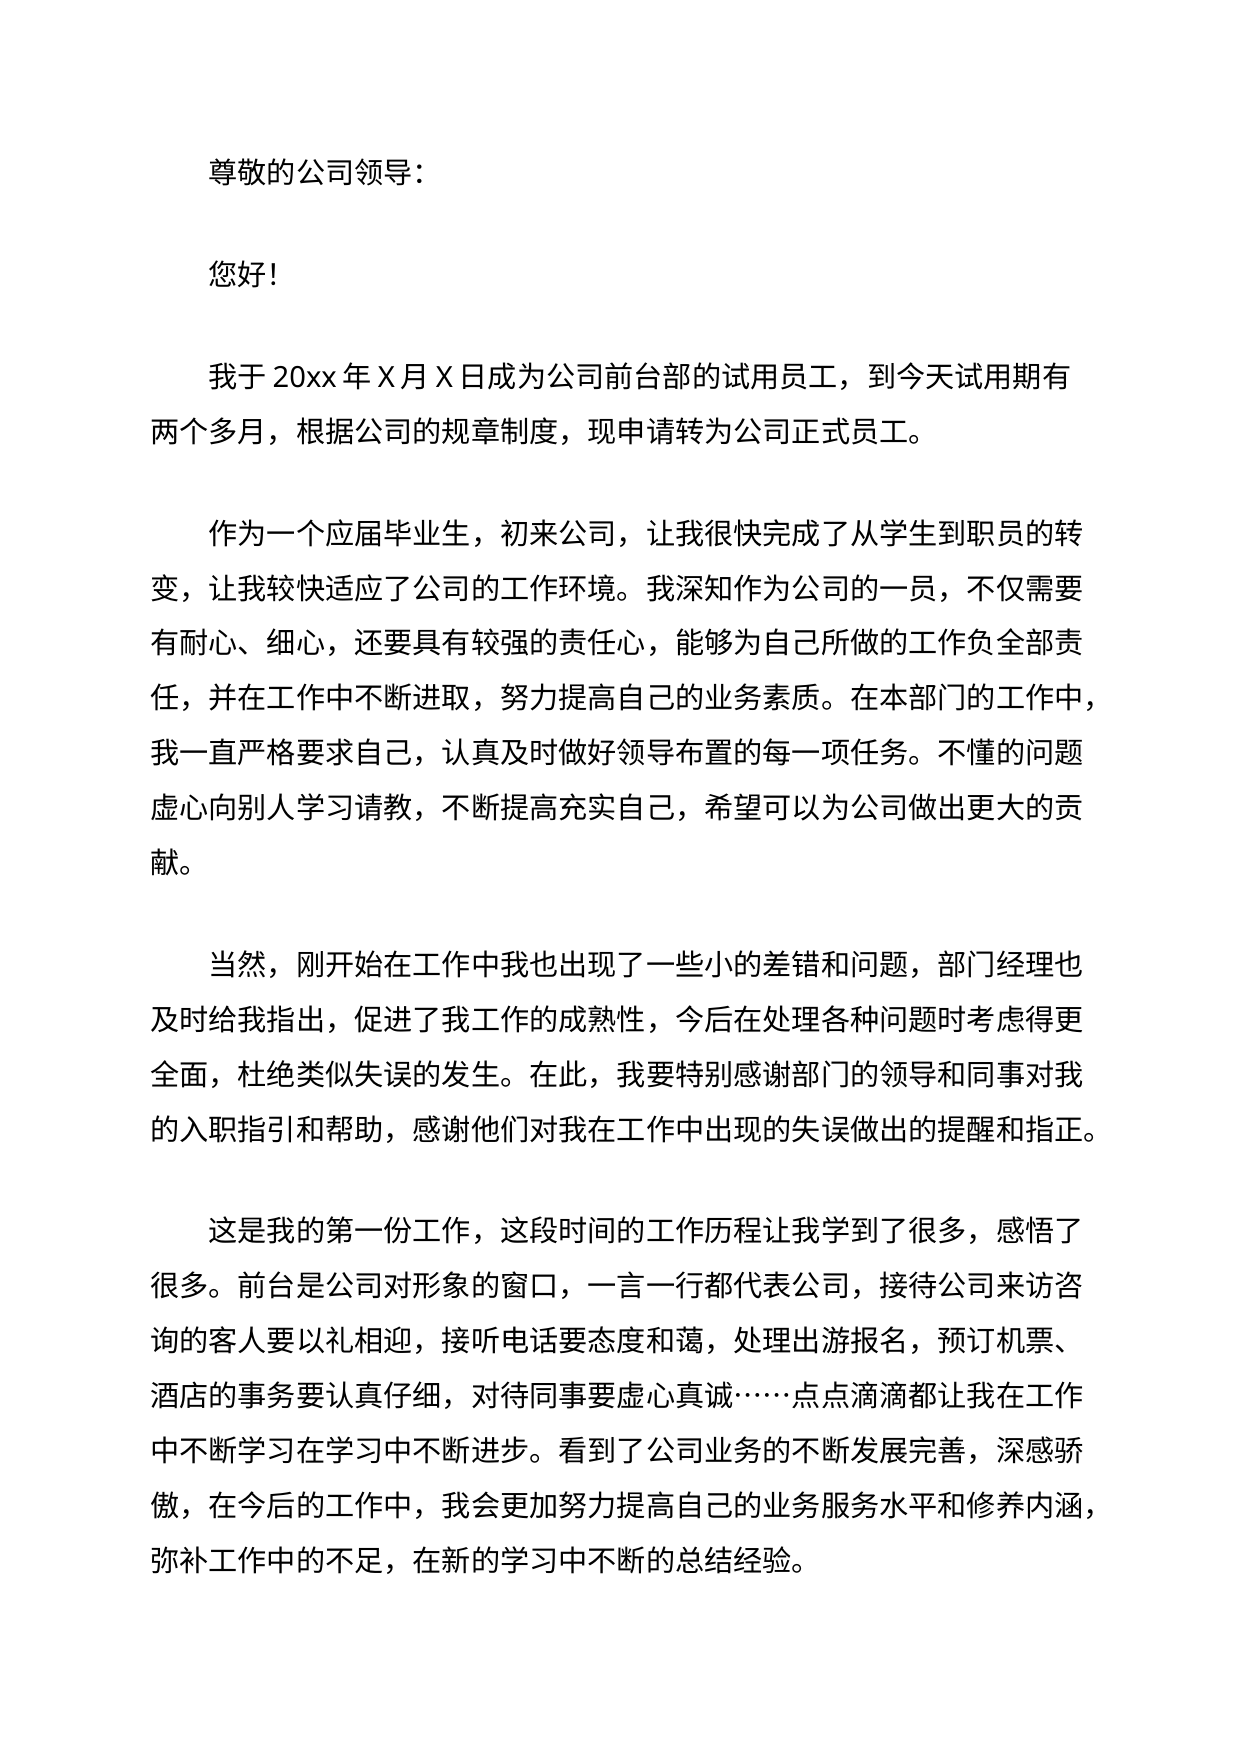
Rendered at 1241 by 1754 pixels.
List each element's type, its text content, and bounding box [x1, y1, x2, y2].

text 这是我的第一份工作，这段时间的工作历程让我学到了很多，感悟了很多。前台是公司对形象的窗口，一言一行都代表公司，接待公司来访咨询的客人要以礼相迎，接听电话要态度和蔼，处理出游报名，预订机票、酒店的事务要认真仔细，对待同事要虚心真诚……点点滴滴都让我在工作中不断学习在学习中不断进步。看到了公司业务的不断发展完善，深感骄傲，在今后的工作中，我会更加努力提高自己的业务服务水平和修养内涵，弥补工作中的不足，在新的学习中不断的总结经验。 [150, 1208, 1090, 1579]
text 您好！ [150, 252, 1090, 294]
text 作为一个应届毕业生，初来公司，让我很快完成了从学生到职员的转变，让我较快适应了公司的工作环境。我深知作为公司的一员，不仅需要有耐心、细心，还要具有较强的责任心，能够为自己所做的工作负全部责任，并在工作中不断进取，努力提高自己的业务素质。在本部门的工作中，我一直严格要求自己，认真及时做好领导布置的每一项任务。不懂的问题虚心向别人学习请教，不断提高充实自己，希望可以为公司做出更大的贡献。 [150, 510, 1090, 882]
text 我于20xx年X月X日成为公司前台部的试用员工，到今天试用期有两个多月，根据公司的规章制度，现申请转为公司正式员工。 [150, 353, 1090, 451]
text 当然，刚开始在工作中我也出现了一些小的差错和问题，部门经理也及时给我指出，促进了我工作的成熟性，今后在处理各种问题时考虑得更全面，杜绝类似失误的发生。在此，我要特别感谢部门的领导和同事对我的入职指引和帮助，感谢他们对我在工作中出现的失误做出的提醒和指正。 [150, 941, 1090, 1148]
text 尊敬的公司领导： [150, 150, 1090, 192]
